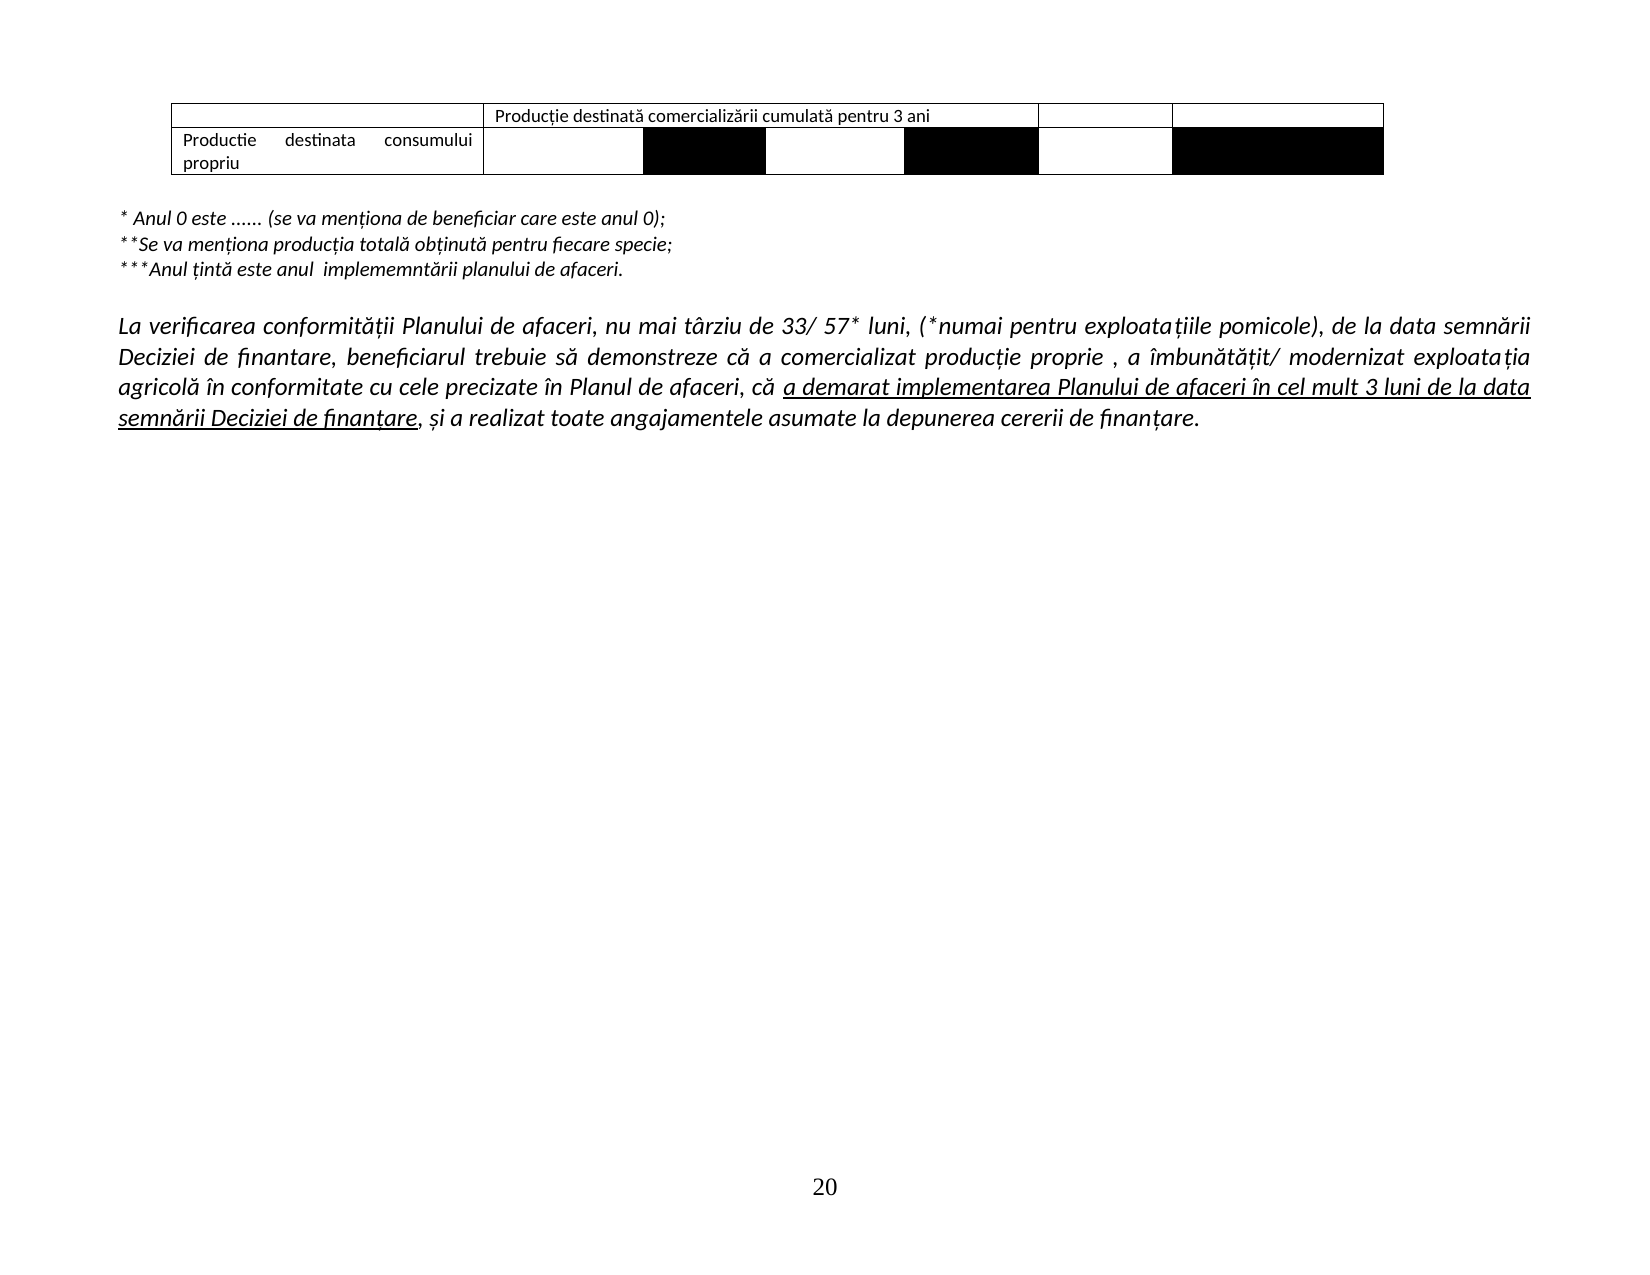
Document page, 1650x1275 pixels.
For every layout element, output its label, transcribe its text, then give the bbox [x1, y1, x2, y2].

text **Se va menționa producția totală obținută pentru fiecare specie; [118, 231, 1532, 256]
table_cell [1039, 104, 1172, 127]
text * Anul 0 este ...... (se va menționa de beneficiar care este anul 0); [118, 206, 1532, 231]
table_cell [1173, 104, 1383, 127]
text La verificarea conformităţii Planului de afaceri, nu mai târziu de 33/ 57* luni, (*numai pentru exploatațiile pomicole), de la data semnării Deciziei de finantare, beneficiarul trebuie să demonstreze că a comercializat producţie proprie , a îmbunătăţit/ modernizat exploatația agricolă în conformitate cu cele precizate în Planul de afaceri, că a demarat implementarea Planului de afaceri în cel mult 3 luni de la data semnării Deciziei de finanțare, şi a realizat toate angajamentele asumate la depunerea cererii de finanțare. [118, 311, 1532, 433]
table_cell [906, 128, 1038, 174]
table_cell [1039, 128, 1172, 174]
table_cell [766, 128, 904, 174]
text ***Anul țintă este anul implememntării planului de afaceri. [118, 256, 1532, 282]
table_cell [1173, 128, 1383, 174]
table_cell Producţie destinată comercializării cumulată pentru 3 ani [484, 104, 1038, 127]
table_cell Productie destinata consumului propriu [172, 128, 483, 174]
table_cell [644, 128, 764, 174]
table_cell [484, 128, 643, 174]
